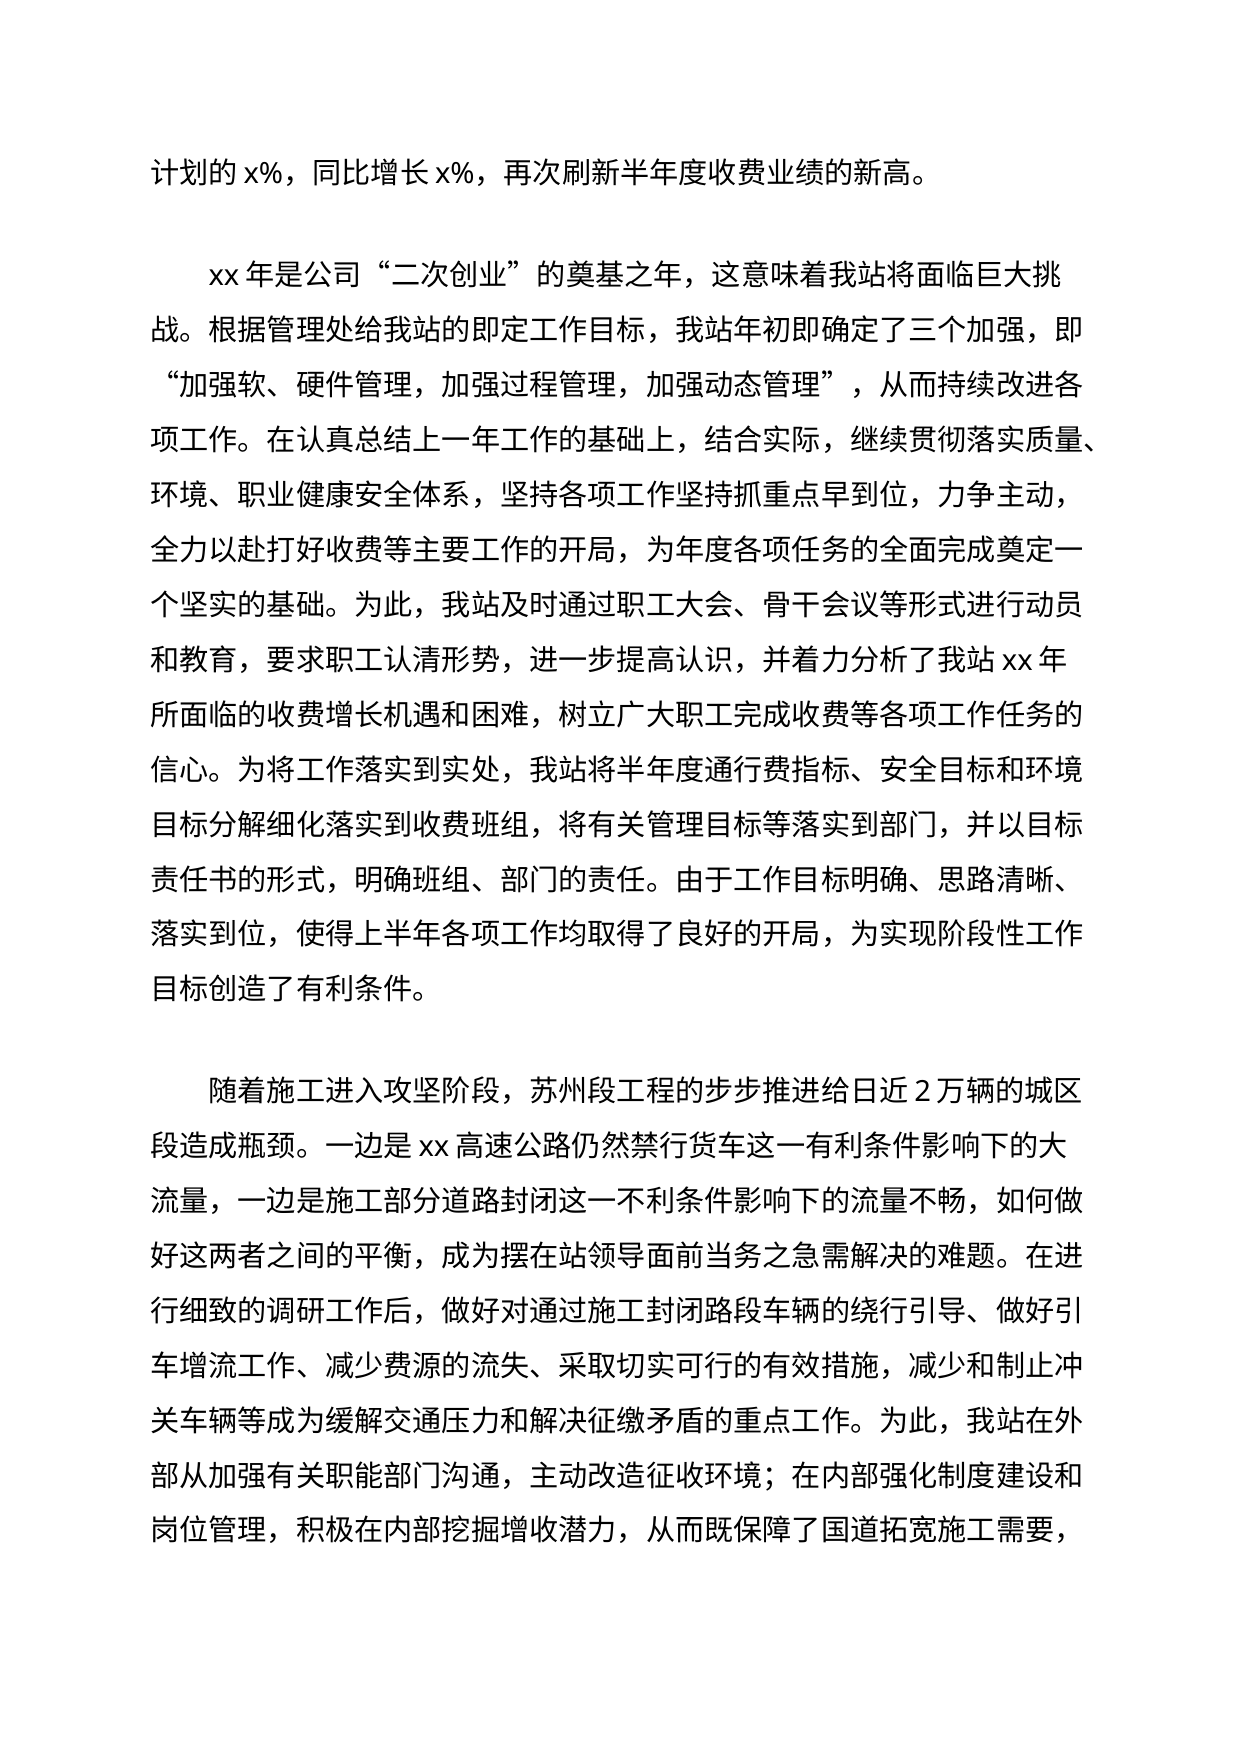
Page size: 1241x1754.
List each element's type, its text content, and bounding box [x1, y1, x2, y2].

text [150, 1068, 1090, 1549]
text xx年是公司“二次创业”的奠基之年，这意味着我站将面临巨大挑战。根据管理处给我站的即定工作目标，我站年初即确定了三个加强，即“加强软、硬件管理，加强过程管理，加强动态管理”，从而持续改进各项工作。在认真总结上一年工作的基础上，结合实际，继续贯彻落实质量、环境、职业健康安全体系，坚持各项工作坚持抓重点早到位，力争主动，全力以赴打好收费等主要工作的开局，为年度各项任务的全面完成奠定一个坚实的基础。为此，我站及时通过职工大会、骨干会议等形式进行动员和教育，要求职工认清形势，进一步提高认识，并着力分析了我站xx年所面临的收费增长机遇和困难，树立广大职工完成收费等各项工作任务的信心。为将工作落实到实处，我站将半年度通行费指标、安全目标和环境目标分解细化落实到收费班组，将有关管理目标等落实到部门，并以目标责任书的形式，明确班组、部门的责任。由于工作目标明确、思路清晰、落实到位，使得上半年各项工作均取得了良好的开局，为实现阶段性工作目标创造了有利条件。 [150, 252, 1090, 1008]
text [150, 150, 1090, 192]
